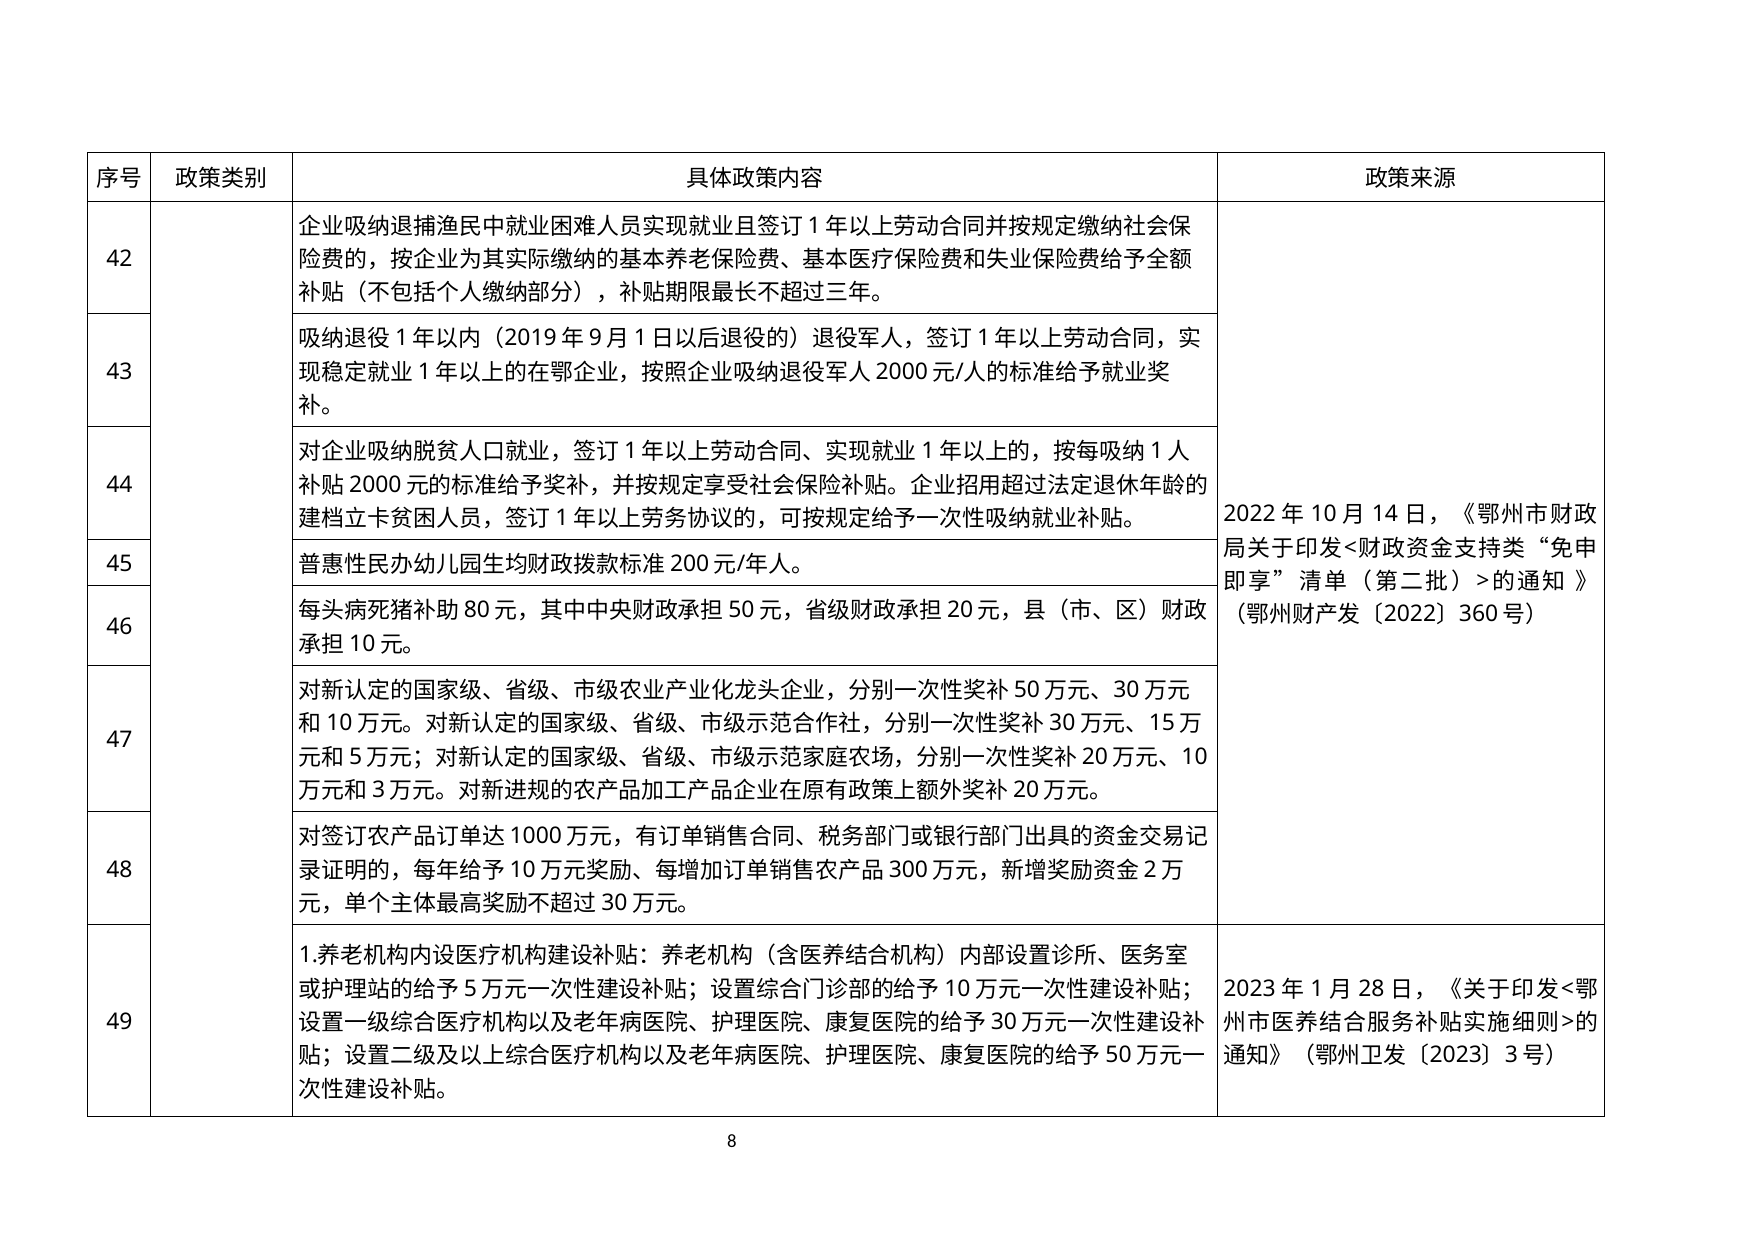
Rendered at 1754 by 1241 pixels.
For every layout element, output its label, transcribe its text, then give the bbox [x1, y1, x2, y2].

table_cell 企业吸纳退捕渔民中就业困难人员实现就业且签订1年以上劳动合同并按规定缴纳社会保险费的，按企业为其实际缴纳的基本养老保险费、基本医疗保险费和失业保险费给予全额补贴（不包括个人缴纳部分），补贴期限最长不超过三年。 [293, 202, 1217, 313]
table_cell 43 [88, 314, 150, 426]
table_cell 42 [88, 202, 150, 313]
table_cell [293, 925, 1217, 1116]
table_cell 普惠性民办幼儿园生均财政拨款标准200元/年人。 [293, 540, 1217, 585]
table_cell 对企业吸纳脱贫人口就业，签订1年以上劳动合同、实现就业1年以上的，按每吸纳1人补贴2000元的标准给予奖补，并按规定享受社会保险补贴。企业招用超过法定退休年龄的建档立卡贫困人员，签订1年以上劳务协议的，可按规定给予一次性吸纳就业补贴。 [293, 427, 1217, 539]
table_cell 47 [88, 666, 150, 811]
table_header 政策类别 [151, 153, 292, 201]
table_cell 吸纳退役1年以内（2019年9月1日以后退役的）退役军人，签订1年以上劳动合同，实现稳定就业1年以上的在鄂企业，按照企业吸纳退役军人2000元/人的标准给予就业奖补。 [293, 314, 1217, 426]
table_cell 对新认定的国家级、省级、市级农业产业化龙头企业，分别一次性奖补50万元、30万元和10万元。对新认定的国家级、省级、市级示范合作社，分别一次性奖补30万元、15万元和5万元；对新认定的国家级、省级、市级示范家庭农场，分别一次性奖补20万元、10万元和3万元。对新进规的农产品加工产品企业在原有政策上额外奖补20万元。 [293, 666, 1217, 811]
table_header 具体政策内容 [293, 153, 1217, 201]
table_cell 2022年10月14日，《鄂州市财政局关于印发<财政资金支持类“免申即享”清单（第二批）>的通知 》（鄂州财产发〔2022〕360号） [1218, 202, 1604, 924]
table_header 政策来源 [1218, 153, 1604, 201]
table_cell 48 [88, 812, 150, 924]
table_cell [1218, 925, 1604, 1116]
table_cell 每头病死猪补助80元，其中中央财政承担50元，省级财政承担20元，县（市、区）财政承担10元。 [293, 586, 1217, 665]
table_cell 46 [88, 586, 150, 665]
table_cell 45 [88, 540, 150, 585]
table_cell 44 [88, 427, 150, 539]
table_cell 49 [88, 925, 150, 1116]
table_cell 对签订农产品订单达1000万元，有订单销售合同、税务部门或银行部门出具的资金交易记录证明的，每年给予10万元奖励、每增加订单销售农产品300万元，新增奖励资金2万元，单个主体最高奖励不超过30万元。 [293, 812, 1217, 924]
table_header 序号 [88, 153, 150, 201]
